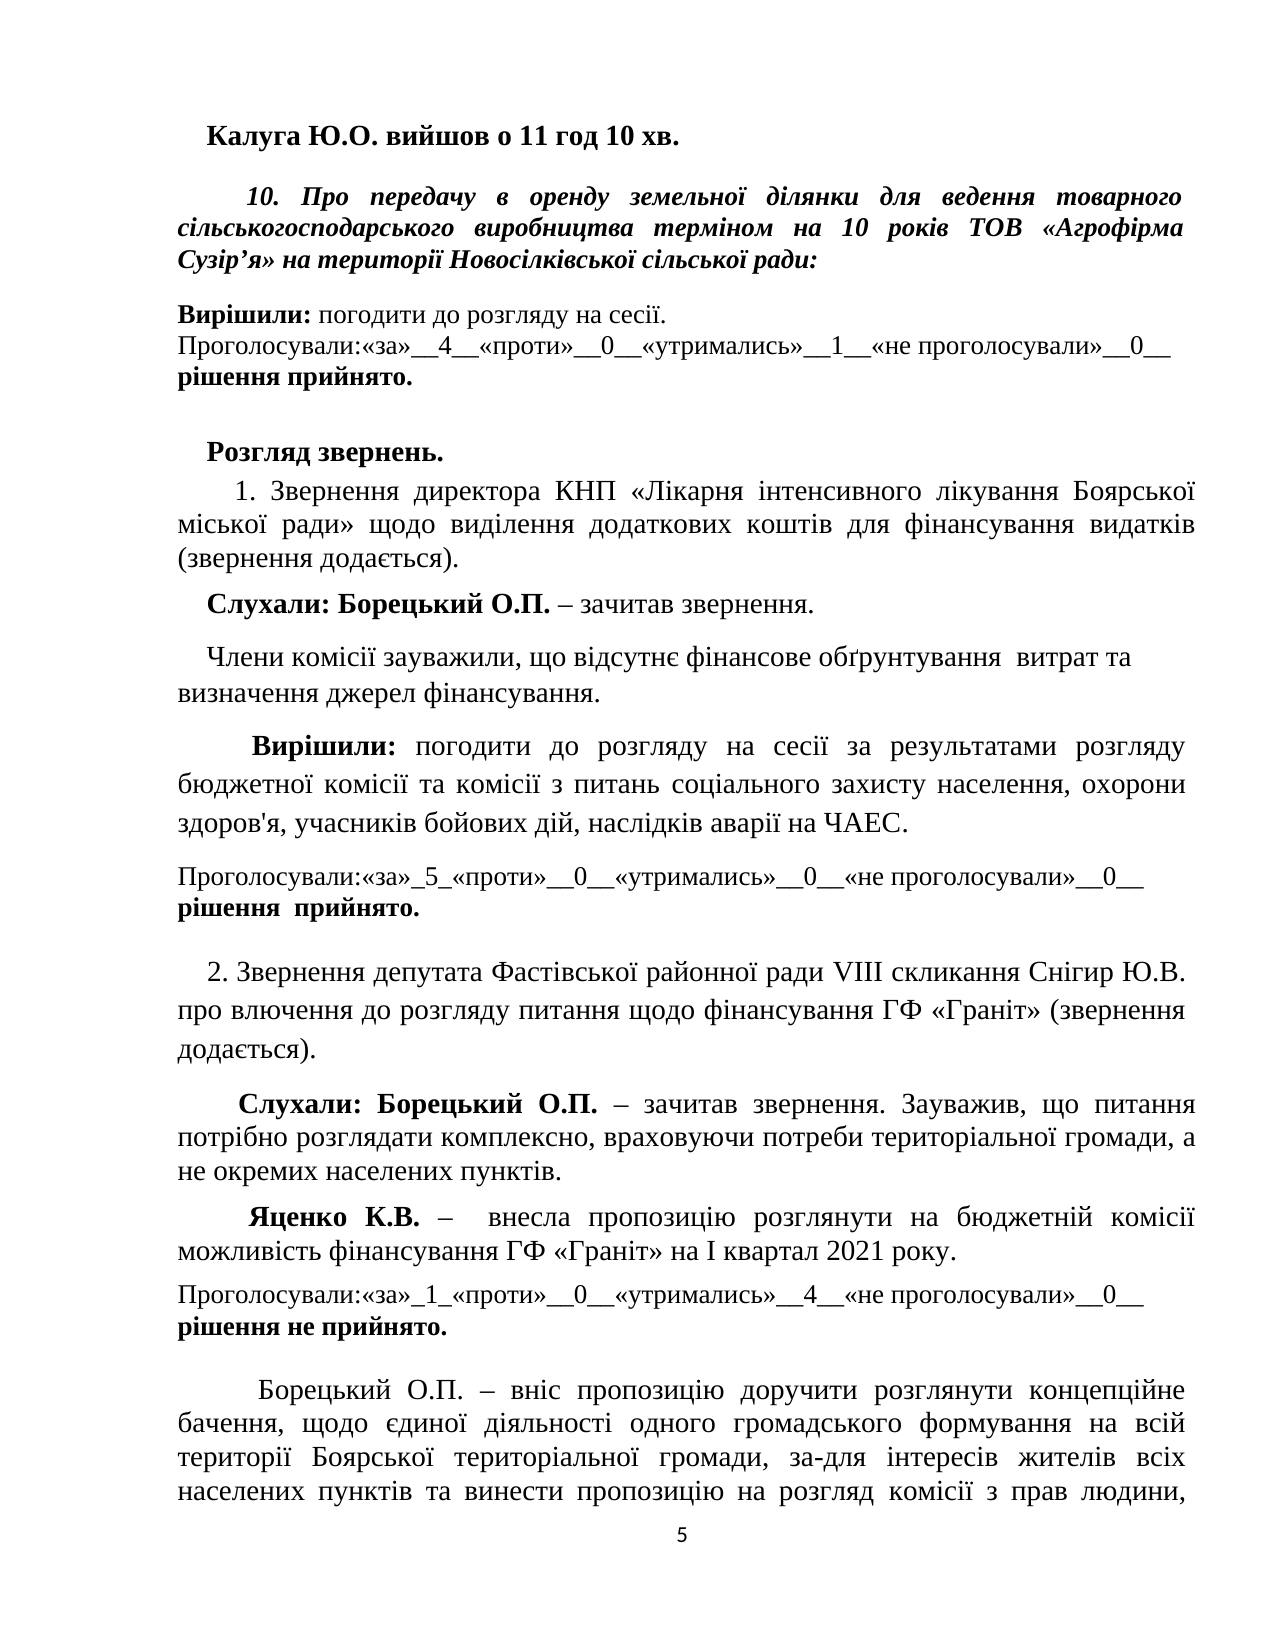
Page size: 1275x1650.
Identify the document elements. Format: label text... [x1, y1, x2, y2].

text Слухали: Борецький О.П. – зачитав звернення. [177, 586, 1186, 620]
text Члени комісії зауважили, що відсутнє фінансове обґрунтування витрат та визначення джерел фінансування. [177, 639, 1186, 709]
text 10. Про передачу в оренду земельної ділянки для ведення товарного сільськогосподарського виробництва терміном на 10 років ТОВ «Агрофірма Сузір’я» на території Новосілківської сільської ради: [162, 180, 1186, 274]
text 1. Звернення директора КНП «Лікарня інтенсивного лікування Боярської міської ради» щодо виділення додаткових коштів для фінансування видатків (звернення додається). [177, 473, 1196, 574]
text Калуга Ю.О. вийшов о 11 год 10 хв. [177, 118, 1186, 152]
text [177, 1372, 1186, 1506]
text Проголосували:«за»_5_«проти»__0__«утримались»__0__«не проголосували»__0__ [177, 860, 1182, 891]
text Вирішили: погодити до розгляду на сесії. [177, 298, 1186, 329]
text рішення не прийнято. [177, 1310, 1271, 1341]
text Проголосували:«за»_1_«проти»__0__«утримались»__4__«не проголосували»__0__ [177, 1279, 1182, 1310]
text рішення прийнято. [177, 360, 1186, 391]
text рішення прийнято. [177, 891, 1271, 922]
text 2. Звернення депутата Фастівської районної ради VIII скликання Снігир Ю.В. про влючення до розгляду питання щодо фінансування ГФ «Граніт» (звернення додається). [177, 954, 1186, 1064]
text Слухали: Борецький О.П. – зачитав звернення. Зауважив, що питання потрібно розглядати комплексно, враховуючи потреби територіальної громади, а не окремих населених пунктів. [177, 1086, 1196, 1187]
text Яценко К.В. – внесла пропозицію розглянути на бюджетній комісії можливість фінансування ГФ «Граніт» на І квартал 2021 року. [177, 1199, 1196, 1266]
text Вирішили: погодити до розгляду на сесії за результатами розгляду бюджетної комісії та комісії з питань соціального захисту населення, охорони здоров'я, учасників бойових дій, наслідків аварії на ЧАЕС. [177, 728, 1186, 838]
text Розгляд звернень. [177, 434, 1186, 468]
text Проголосували:«за»__4__«проти»__0__«утримались»__1__«не проголосували»__0__ [177, 329, 1182, 360]
